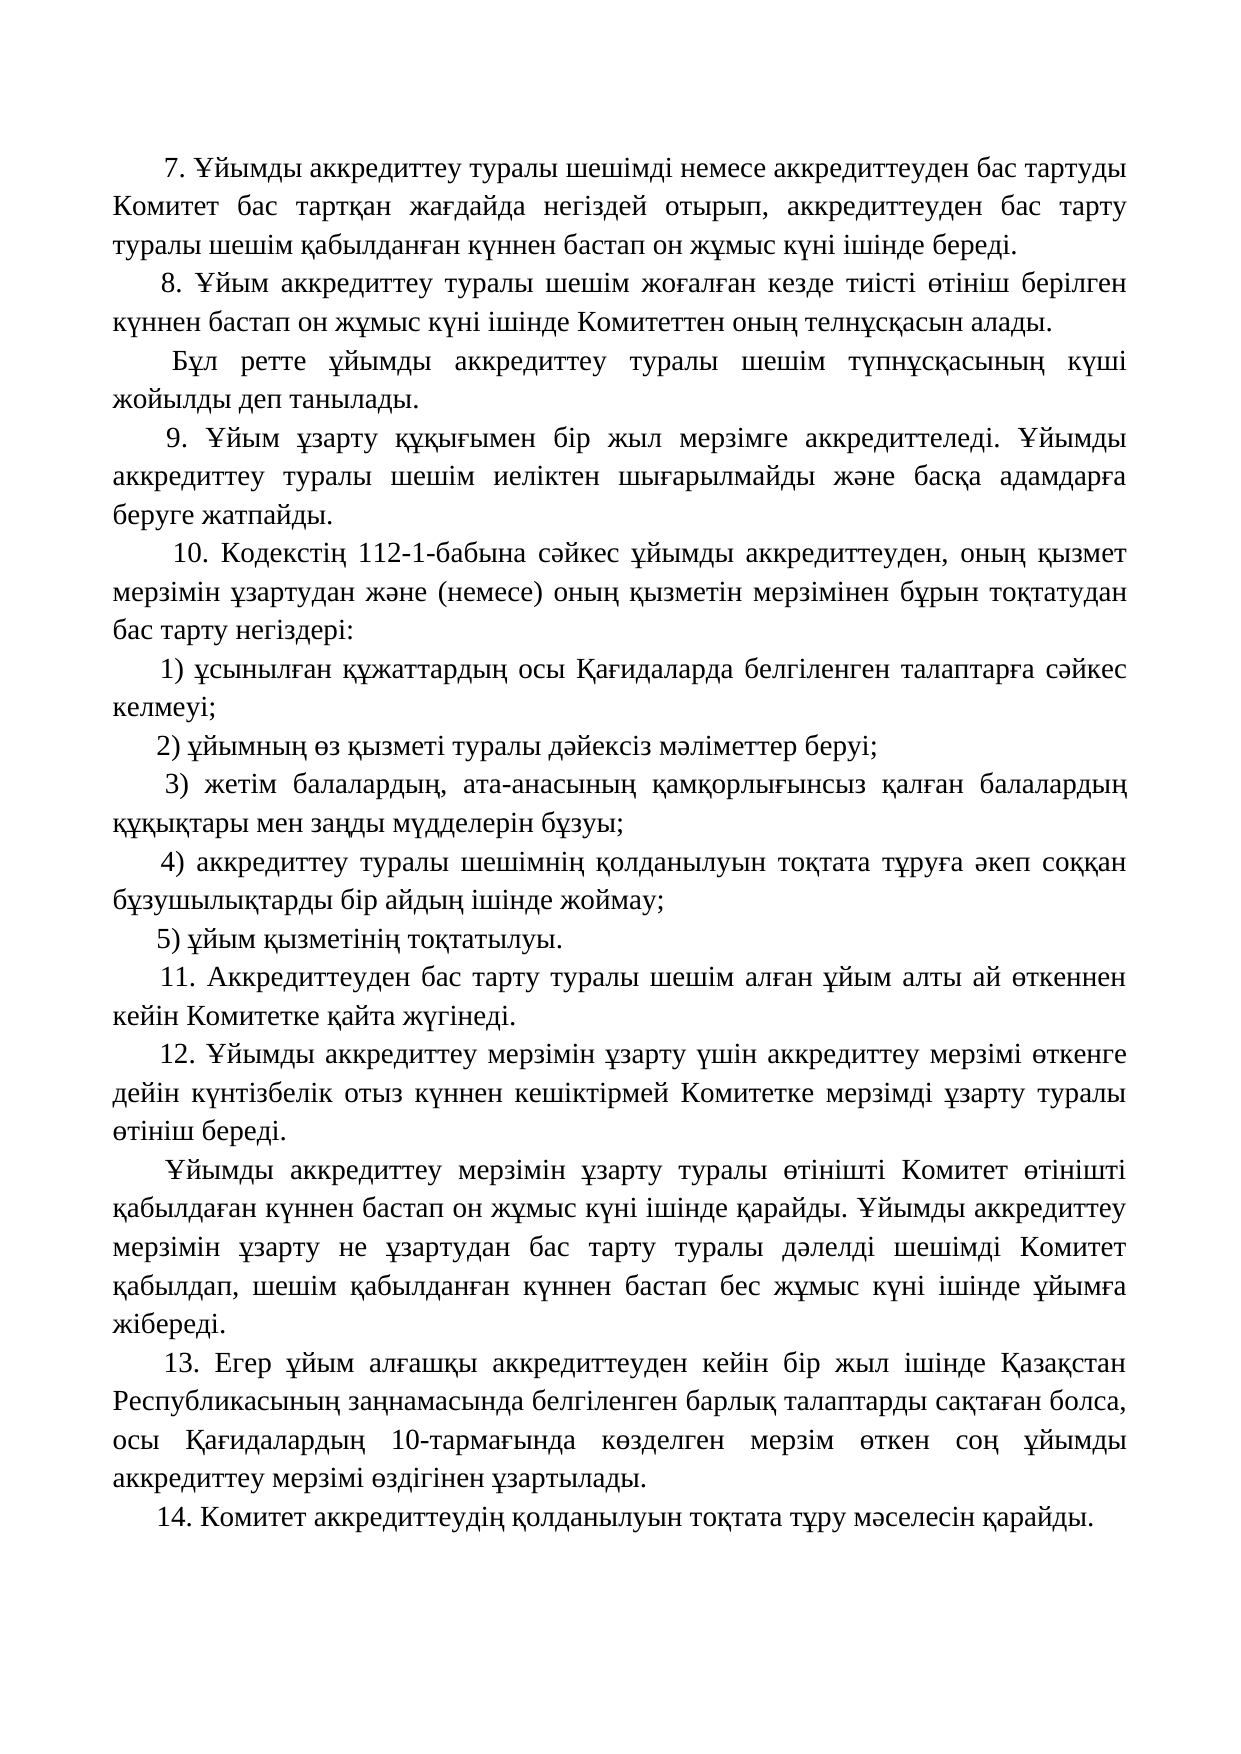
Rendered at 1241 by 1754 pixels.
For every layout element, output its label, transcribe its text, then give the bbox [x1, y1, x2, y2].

text 7. Ұйымды аккредиттеу туралы шешімді немесе аккредиттеуден бас тартуды Комитет бас тартқан жағдайда негіздей отырып, аккредиттеуден бас тарту туралы шешім қабылданған күннен бастап он жұмыс күні ішінде береді. [112, 150, 1128, 261]
text 5) ұйым қызметінің тоқтатылуы. [112, 921, 1128, 954]
text 10. Кодекстің 112-1-бабына сәйкес ұйымды аккредиттеуден, оның қызмет мерзімін ұзартудан және (немесе) оның қызметін мерзімінен бұрын тоқтатудан бас тарту негіздері: [112, 535, 1128, 646]
text 2) ұйымның өз қызметі туралы дәйексіз мәліметтер беруі; [112, 728, 1128, 762]
text 8. Ұйым аккредиттеу туралы шешім жоғалған кезде тиісті өтініш берілген күннен бастап он жұмыс күні ішінде Комитеттен оның телнұсқасын алады. [112, 266, 1128, 338]
text 3) жетім балалардың, ата-анасының қамқорлығынсыз қалған балалардың құқықтары мен заңды мүдделерін бұзуы; [112, 767, 1128, 839]
text Бұл ретте ұйымды аккредиттеу туралы шешім түпнұсқасының күші жойылды деп танылады. [112, 343, 1128, 415]
text 9. Ұйым ұзарту құқығымен бір жыл мерзімге аккредиттеледі. Ұйымды аккредиттеу туралы шешім иеліктен шығарылмайды және басқа адамдарға беруге жатпайды. [112, 420, 1128, 530]
text 11. Аккредиттеуден бас тарту туралы шешім алған ұйым алты ай өткеннен кейін Комитетке қайта жүгінеді. [112, 959, 1128, 1031]
text 4) аккредиттеу туралы шешімнің қолданылуын тоқтата тұруға әкеп соққан бұзушылықтарды бір айдың ішінде жоймау; [112, 844, 1128, 916]
text 12. Ұйымды аккредиттеу мерзімін ұзарту үшін аккредиттеу мерзімі өткенге дейін күнтізбелік отыз күннен кешіктірмей Комитетке мерзімді ұзарту туралы өтініш береді. [112, 1036, 1128, 1147]
text Ұйымды аккредиттеу мерзімін ұзарту туралы өтінішті Комитет өтінішті қабылдаған күннен бастап он жұмыс күні ішінде қарайды. Ұйымды аккредиттеу мерзімін ұзарту не ұзартудан бас тарту туралы дәлелді шешімді Комитет қабылдап, шешім қабылданған күннен бастап бес жұмыс күні ішінде ұйымға жібереді. [112, 1152, 1128, 1340]
text 14. Комитет аккредиттеудің қолданылуын тоқтата тұру мәселесін қарайды. [112, 1499, 1128, 1532]
text 13. Егер ұйым алғашқы аккредиттеуден кейін бір жыл ішінде Қазақстан Республикасының заңнамасында белгіленген барлық талаптарды сақтаған болса, осы Қағидалардың 10-тармағында көзделген мерзім өткен соң ұйымды аккредиттеу мерзімі өздігінен ұзартылады. [112, 1345, 1128, 1494]
text 1) ұсынылған құжаттардың осы Қағидаларда белгіленген талаптарға сәйкес келмеуі; [112, 651, 1128, 723]
